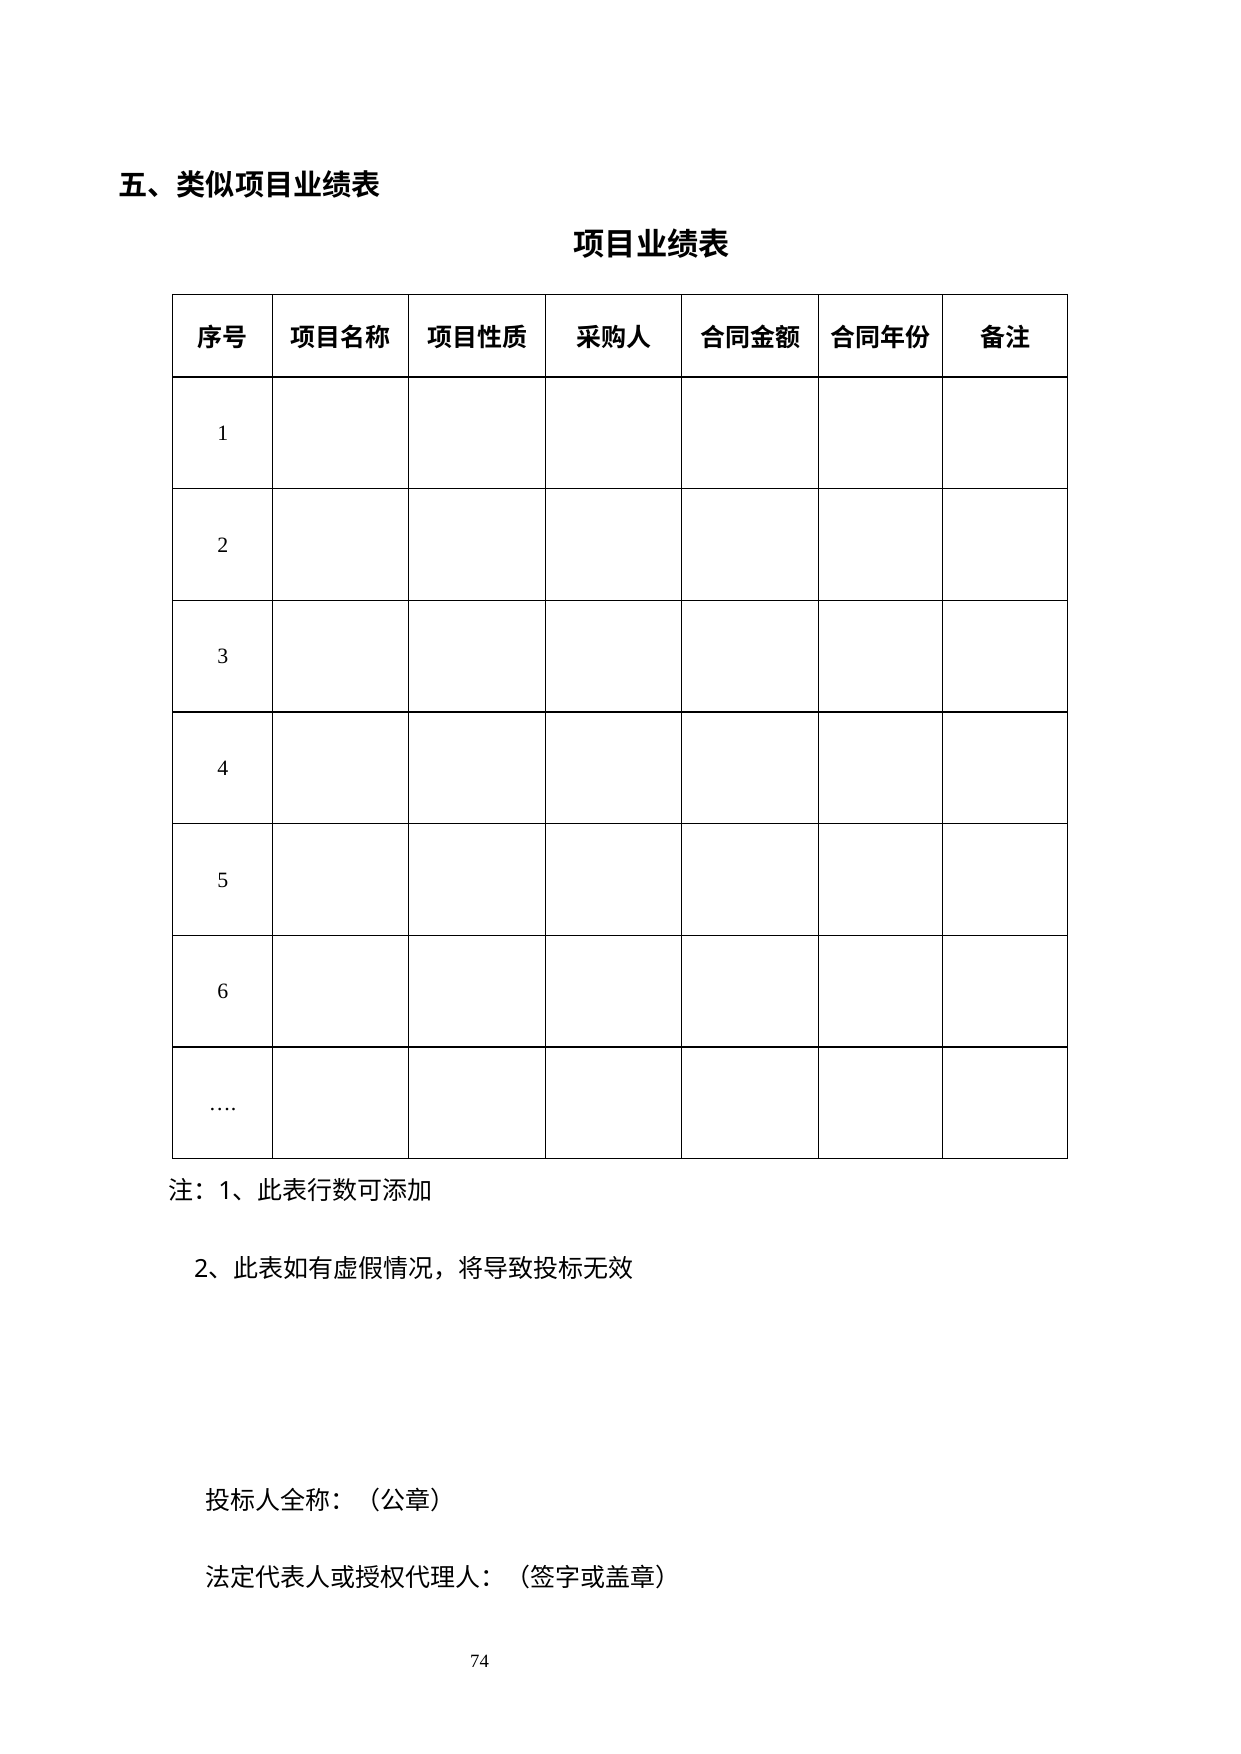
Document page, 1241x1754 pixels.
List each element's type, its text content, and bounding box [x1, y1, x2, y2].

table_cell [819, 936, 942, 1046]
table_cell …. [173, 1048, 272, 1158]
table_cell [943, 378, 1067, 488]
table_cell 5 [173, 824, 272, 935]
table_cell [682, 489, 818, 600]
table_cell [682, 601, 818, 711]
table_cell [682, 824, 818, 935]
table_cell [546, 601, 681, 711]
table_cell [409, 601, 545, 711]
table_cell [819, 378, 942, 488]
text 投标人全称：（公章） [118, 1469, 1122, 1528]
table_cell [682, 1048, 818, 1158]
table_cell [409, 378, 545, 488]
table_cell [546, 824, 681, 935]
table_cell [819, 824, 942, 935]
table_cell [546, 489, 681, 600]
table_cell [273, 824, 408, 935]
table_cell [943, 489, 1067, 600]
table_cell 1 [173, 378, 272, 488]
table_cell [819, 601, 942, 711]
table_cell [943, 824, 1067, 935]
table_cell [273, 936, 408, 1046]
table_cell [409, 824, 545, 935]
table_cell [546, 378, 681, 488]
text 2、此表如有虚假情况，将导致投标无效 [118, 1237, 1122, 1296]
table_cell 6 [173, 936, 272, 1046]
table_header 备注 [943, 295, 1067, 376]
table_cell [943, 1048, 1067, 1158]
text 注：1、此表行数可添加 [118, 1159, 1122, 1218]
table_cell [819, 1048, 942, 1158]
table_cell [273, 601, 408, 711]
table_cell [943, 713, 1067, 823]
table_cell [409, 936, 545, 1046]
table_header 合同金额 [682, 295, 818, 376]
table_cell [819, 489, 942, 600]
table_cell 4 [173, 713, 272, 823]
table_cell [682, 936, 818, 1046]
table_cell [409, 1048, 545, 1158]
table_cell [943, 601, 1067, 711]
table_header 项目性质 [409, 295, 545, 376]
table_header 项目名称 [273, 295, 408, 376]
table_cell [682, 378, 818, 488]
table_header 采购人 [546, 295, 681, 376]
table_cell [943, 936, 1067, 1046]
text 项目业绩表 [118, 212, 1122, 271]
table_cell [409, 489, 545, 600]
text 五、类似项目业绩表 [118, 153, 1122, 212]
table_header 序号 [173, 295, 272, 376]
table_cell [273, 378, 408, 488]
table_cell [819, 713, 942, 823]
table_cell [546, 936, 681, 1046]
table_cell [546, 1048, 681, 1158]
table_cell [546, 713, 681, 823]
table_cell 3 [173, 601, 272, 711]
table_cell [409, 713, 545, 823]
table_header 合同年份 [819, 295, 942, 376]
table_cell [682, 713, 818, 823]
table_cell 2 [173, 489, 272, 600]
table_cell [273, 489, 408, 600]
table_cell [273, 713, 408, 823]
table_cell [273, 1048, 408, 1158]
text 法定代表人或授权代理人：（签字或盖章） [118, 1546, 1122, 1606]
